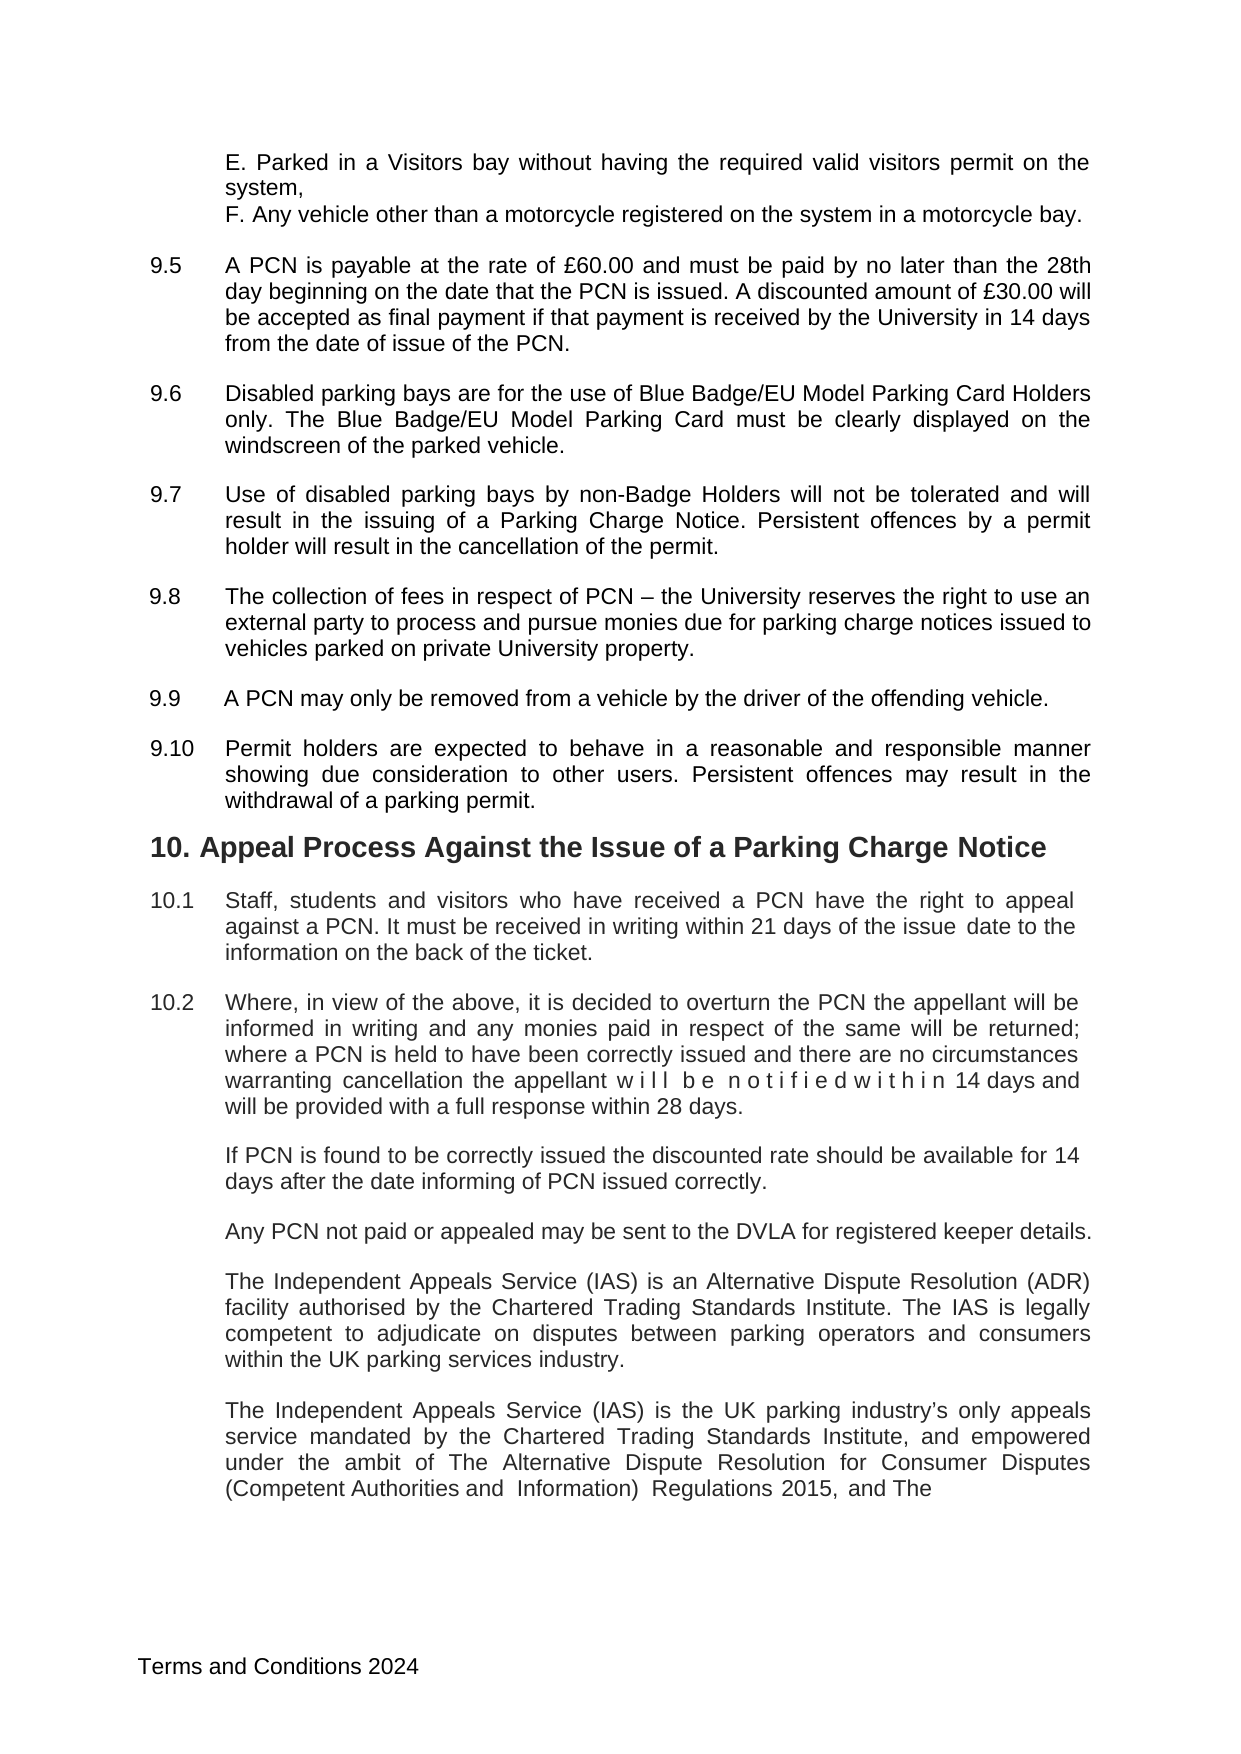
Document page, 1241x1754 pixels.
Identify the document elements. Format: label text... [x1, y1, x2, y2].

list Permit holders are expected to behave in a reasonable and responsible manner showing due consideration to other users. Persistent offences may result in the withdrawal of a parking permit. [150, 736, 1092, 813]
list Disabled parking bays are for the use of Blue Badge/EU Model Parking Card Holders only. The Blue Badge/EU Model Parking Card must be clearly displayed on the windscreen of the parked vehicle. [150, 381, 1092, 458]
text The Independent Appeals Service (IAS) is the UK parking industry’s only appeals service mandated by the Chartered Trading Standards Institute, and empowered under the ambit of The Alternative Dispute Resolution for Consumer Disputes (Competent Authorities and Information) Regulations 2015, and The [225, 1398, 1091, 1501]
list The collection of fees in respect of PCN – the University reserves the right to use an external party to process and pursue monies due for parking charge notices issued to vehicles parked on private University property. [149, 584, 1092, 662]
list Parked in a Visitors bay without having the required valid visitors permit on the system, [225, 150, 1091, 201]
list A PCN is payable at the rate of £60.00 and must be paid by no later than the 28th day beginning on the date that the PCN is issued. A discounted amount of £30.00 will be accepted as final payment if that payment is received by the University in 14 days from the date of issue of the PCN. [150, 253, 1091, 356]
list Where, in view of the above, it is decided to overturn the PCN the appellant will be informed in writing and any monies paid in respect of the same will be returned; where a PCN is held to have been correctly issued and there are no circumstances warranting cancellation the appellant w i l l b e n o t i f i e d w i t h i n 14 days and will be provided with a full response within 28 days. [150, 990, 1080, 1119]
list Use of disabled parking bays by non-Badge Holders will not be tolerated and will result in the issuing of a Parking Charge Notice. Persistent offences by a permit holder will result in the cancellation of the permit. [150, 482, 1091, 559]
text Any PCN not paid or appealed may be sent to the DVLA for registered keeper details. [225, 1218, 1103, 1245]
list Any vehicle other than a motorcycle registered on the system in a motorcycle bay. [225, 201, 1103, 227]
list Staff, students and visitors who have received a PCN have the right to appeal against a PCN. It must be received in writing within 21 days of the issue date to the information on the back of the ticket. [150, 888, 1076, 966]
text The Independent Appeals Service (IAS) is an Alternative Dispute Resolution (ADR) facility authorised by the Chartered Trading Standards Institute. The IAS is legally competent to adjudicate on disputes between parking operators and consumers within the UK parking services industry. [225, 1269, 1091, 1372]
list Appeal Process Against the Issue of a Parking Charge Notice [150, 830, 1103, 863]
list A PCN may only be removed from a vehicle by the driver of the offending vehicle. [149, 685, 1103, 712]
text If PCN is found to be correctly issued the discounted rate should be available for 14 days after the date informing of PCN issued correctly. [225, 1143, 1080, 1194]
